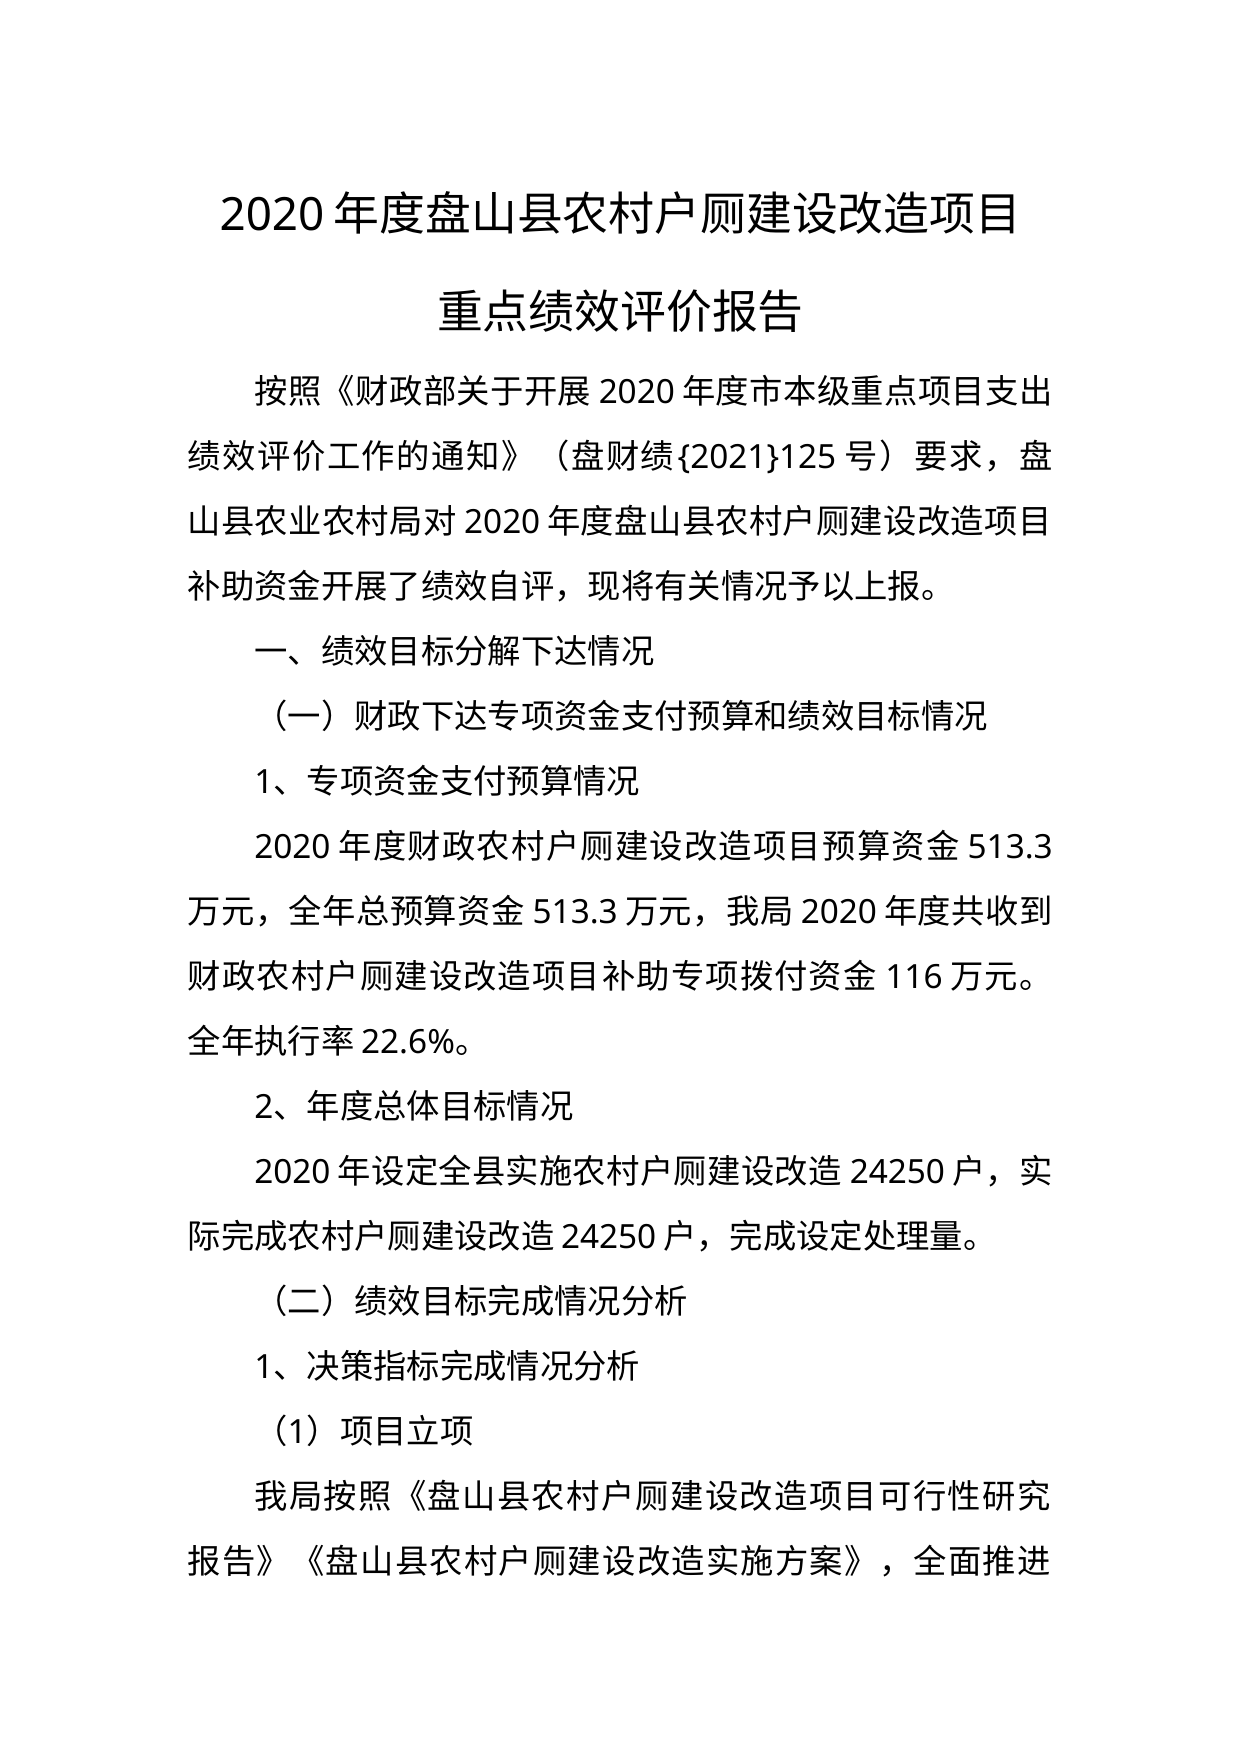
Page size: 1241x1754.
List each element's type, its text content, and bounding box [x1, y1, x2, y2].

text 重点绩效评价报告 [187, 259, 1053, 357]
text 2020年度盘山县农村户厕建设改造项目 [187, 162, 1053, 259]
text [187, 1462, 1053, 1592]
text （二）绩效目标完成情况分析 [187, 1267, 1053, 1332]
text 2、年度总体目标情况 [187, 1072, 1053, 1137]
text （一）财政下达专项资金支付预算和绩效目标情况 [187, 682, 1053, 747]
text 一、绩效目标分解下达情况 [187, 617, 1053, 682]
text 2020年设定全县实施农村户厕建设改造24250户，实际完成农村户厕建设改造24250户，完成设定处理量。 [187, 1137, 1053, 1267]
text 按照《财政部关于开展2020年度市本级重点项目支出绩效评价工作的通知》（盘财绩{2021}125号）要求，盘山县农业农村局对2020年度盘山县农村户厕建设改造项目补助资金开展了绩效自评，现将有关情况予以上报。 [187, 357, 1053, 617]
text （1）项目立项 [187, 1397, 1053, 1462]
text 1、专项资金支付预算情况 [187, 747, 1053, 812]
text 2020年度财政农村户厕建设改造项目预算资金513.3万元，全年总预算资金513.3万元，我局2020年度共收到财政农村户厕建设改造项目补助专项拨付资金116万元。全年执行率22.6%。 [187, 812, 1053, 1072]
text 1、决策指标完成情况分析 [187, 1332, 1053, 1397]
